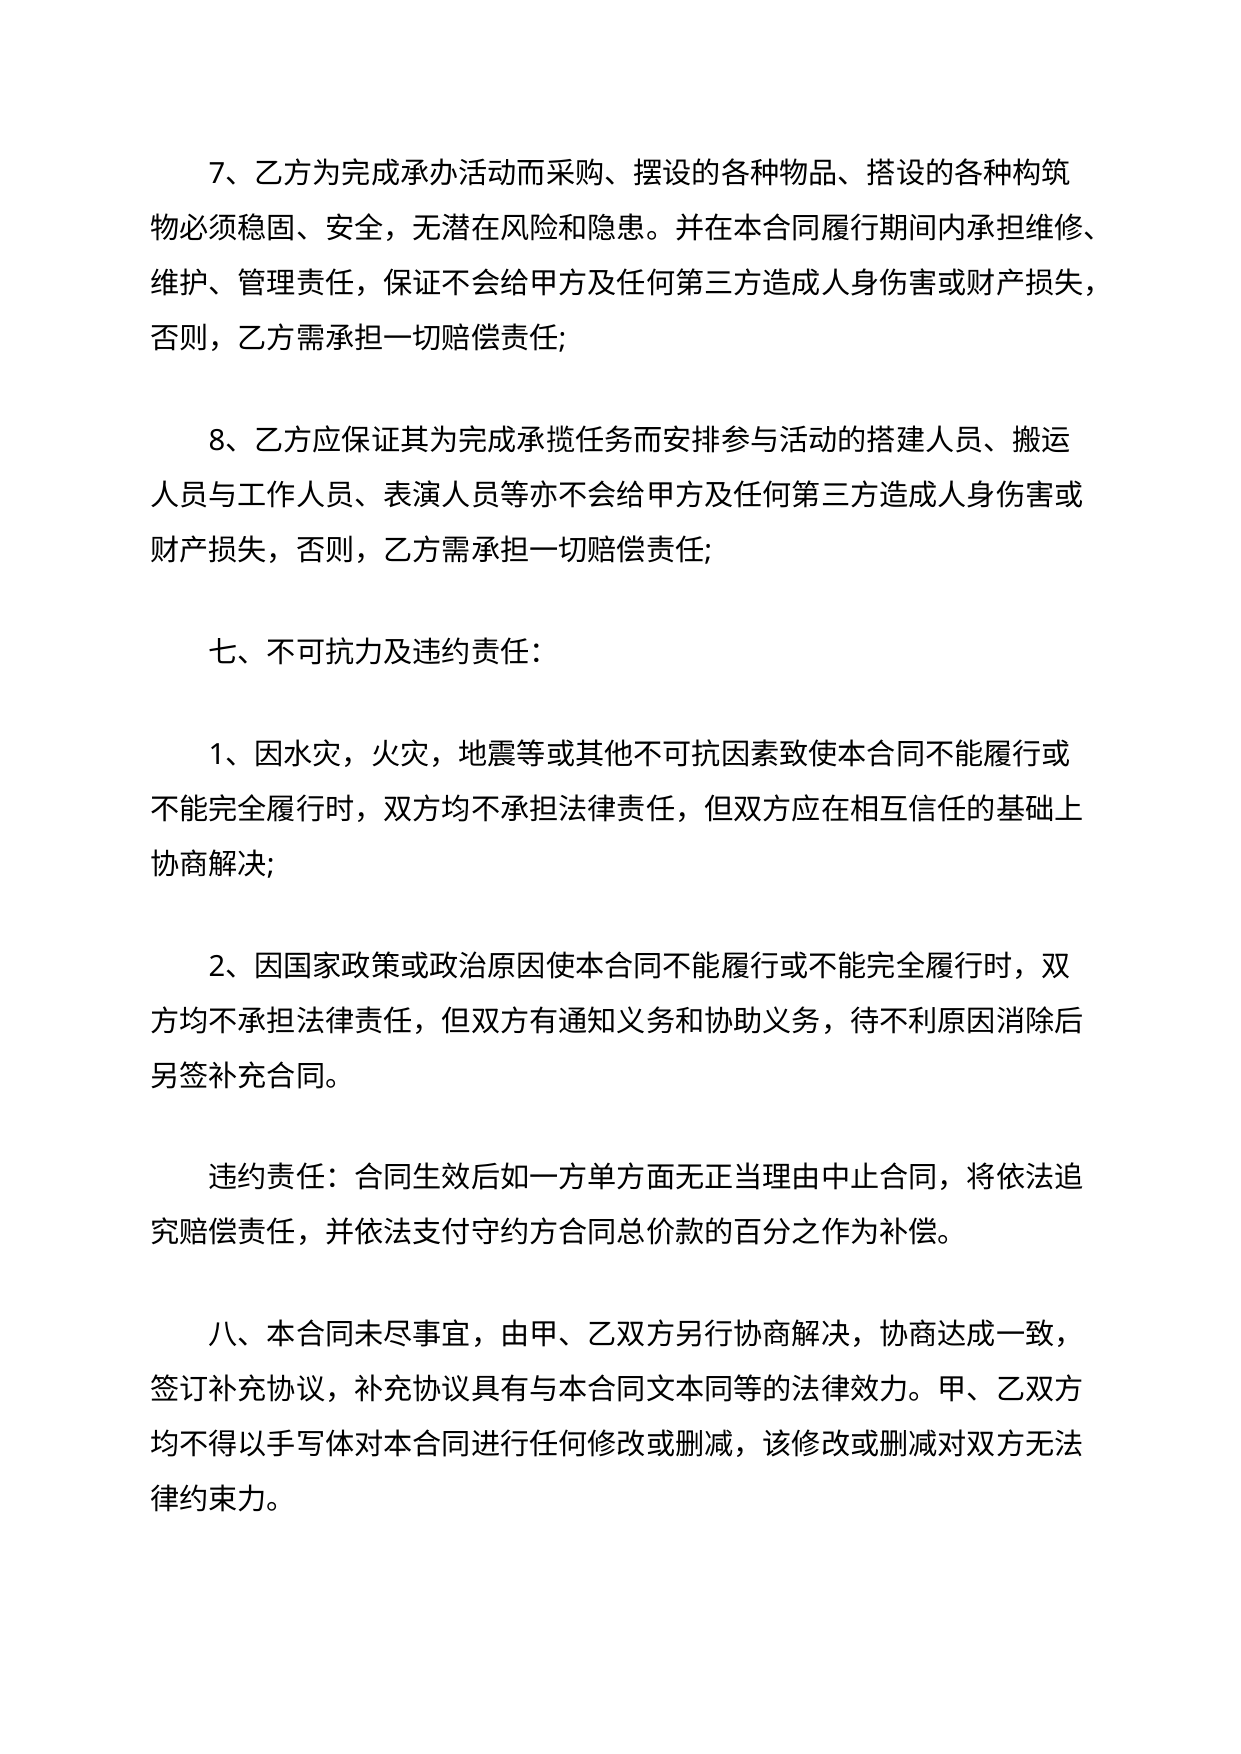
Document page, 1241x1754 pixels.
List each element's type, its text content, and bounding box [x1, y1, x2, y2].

text 7、乙方为完成承办活动而采购、摆设的各种物品、搭设的各种构筑物必须稳固、安全，无潜在风险和隐患。并在本合同履行期间内承担维修、维护、管理责任，保证不会给甲方及任何第三方造成人身伤害或财产损失，否则，乙方需承担一切赔偿责任; [150, 150, 1090, 357]
text 八、本合同未尽事宜，由甲、乙双方另行协商解决，协商达成一致，签订补充协议，补充协议具有与本合同文本同等的法律效力。甲、乙双方均不得以手写体对本合同进行任何修改或删减，该修改或删减对双方无法律约束力。 [150, 1311, 1090, 1518]
text 8、乙方应保证其为完成承揽任务而安排参与活动的搭建人员、搬运人员与工作人员、表演人员等亦不会给甲方及任何第三方造成人身伤害或财产损失，否则，乙方需承担一切赔偿责任; [150, 417, 1090, 569]
text 七、不可抗力及违约责任： [150, 629, 1090, 671]
text 1、因水灾，火灾，地震等或其他不可抗因素致使本合同不能履行或不能完全履行时，双方均不承担法律责任，但双方应在相互信任的基础上协商解决; [150, 730, 1090, 883]
text 违约责任：合同生效后如一方单方面无正当理由中止合同，将依法追究赔偿责任，并依法支付守约方合同总价款的百分之作为补偿。 [150, 1154, 1090, 1251]
text 2、因国家政策或政治原因使本合同不能履行或不能完全履行时，双方均不承担法律责任，但双方有通知义务和协助义务，待不利原因消除后另签补充合同。 [150, 942, 1090, 1094]
